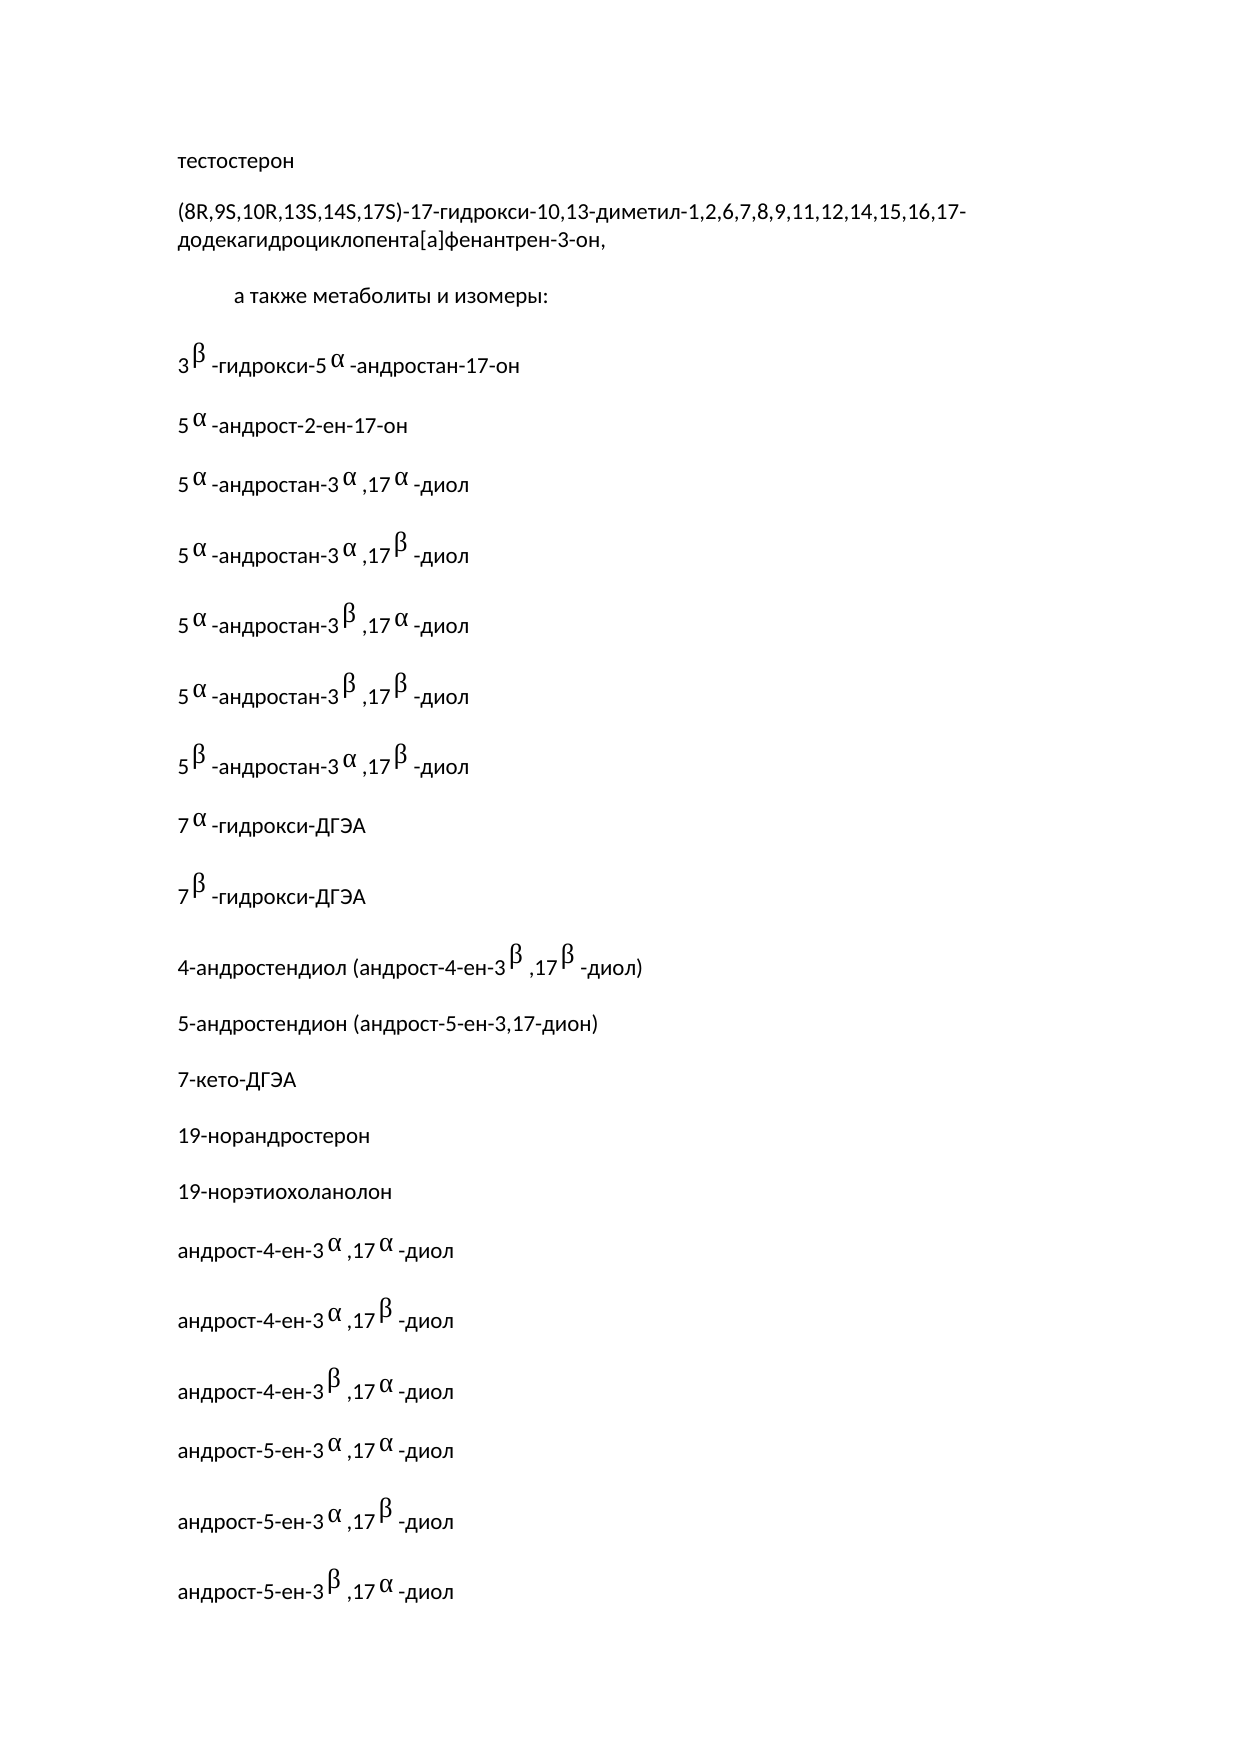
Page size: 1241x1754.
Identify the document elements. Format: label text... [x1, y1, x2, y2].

text (8R,9S,10R,13S,14S,17S)-17-гидрокси-10,13-диметил-1,2,6,7,8,9,11,12,14,15,16,17-додекагидроциклопента[a]фенантрен-3-он, [177, 197, 1152, 253]
text 5-андростан-3,17-диол [177, 667, 1152, 710]
text 19-норэтиохоланолон [177, 1177, 1152, 1205]
text 7-кето-ДГЭА [177, 1065, 1152, 1093]
text 5-андростан-3,17-диол [177, 738, 1152, 780]
text 5-андростендион (андрост-5-ен-3,17-дион) [177, 1009, 1152, 1037]
text андрост-5-ен-3,17-диол [177, 1433, 1152, 1464]
text 7-гидрокси-ДГЭА [177, 868, 1152, 910]
text андрост-4-ен-3,17-диол [177, 1363, 1152, 1405]
text андрост-4-ен-3,17-диол [177, 1233, 1152, 1264]
text 4-андростендиол (андрост-4-ен-3,17-диол) [177, 938, 1152, 981]
text андрост-5-ен-3,17-диол [177, 1492, 1152, 1535]
text 5-андрост-2-ен-17-он [177, 408, 1152, 439]
text 19-норандростерон [177, 1121, 1152, 1149]
text 3-гидрокси-5-андростан-17-он [177, 337, 1152, 380]
text андрост-5-ен-3,17-диол [177, 1563, 1152, 1605]
text андрост-4-ен-3,17-диол [177, 1292, 1152, 1334]
text 5-андростан-3,17-диол [177, 597, 1152, 639]
text 5-андростан-3,17-диол [177, 467, 1152, 498]
text тестостерон [177, 146, 1152, 174]
text а также метаболиты и изомеры: [177, 281, 1152, 309]
text 5-андростан-3,17-диол [177, 526, 1152, 569]
text 7-гидрокси-ДГЭА [177, 808, 1152, 839]
